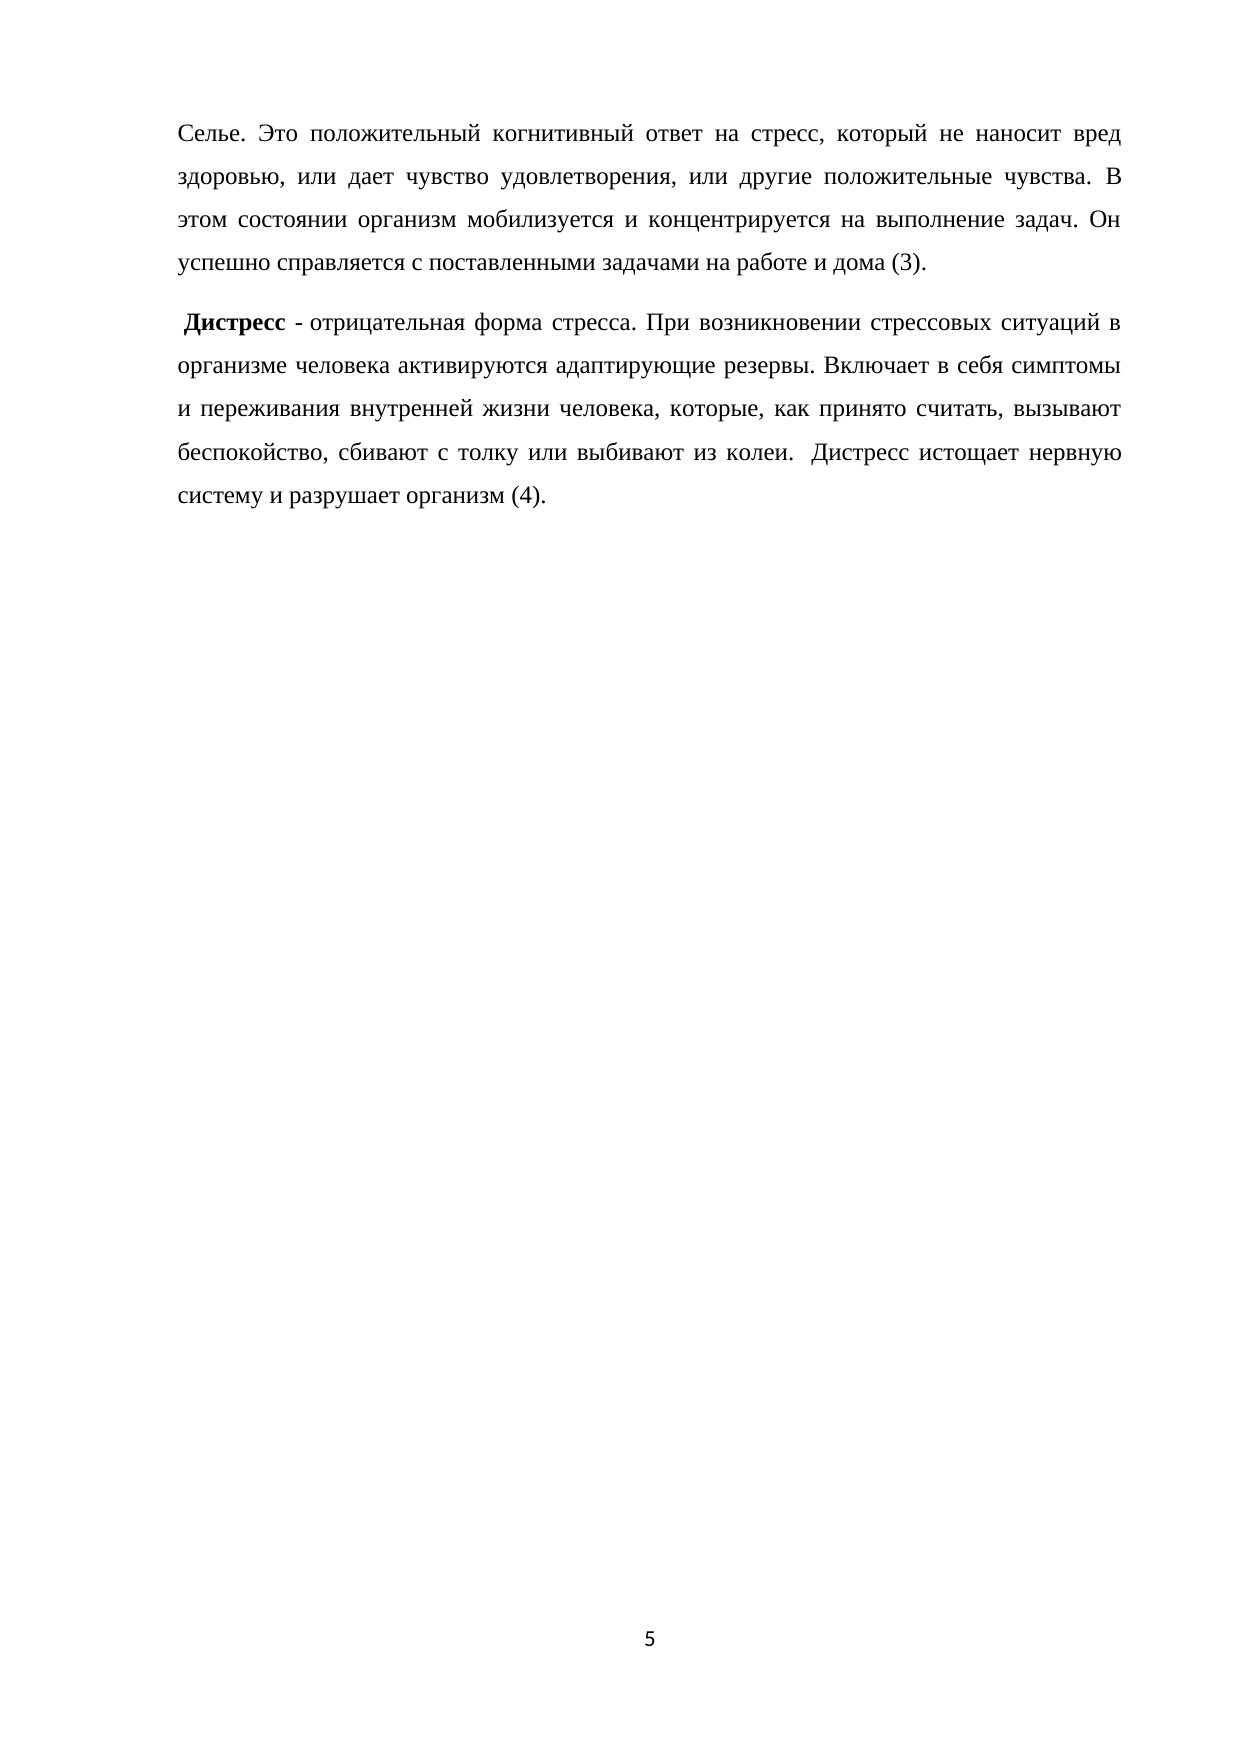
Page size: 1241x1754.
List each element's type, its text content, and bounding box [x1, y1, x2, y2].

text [177, 118, 1122, 276]
text Дистресс - отрицательная форма стресса. При возникновении стрессовых ситуаций в организме человека активируются адаптирующие резервы. Включает в себя симптомы и переживания внутренней жизни человека, которые, как принято считать, вызывают беспокойство, сбивают с толку или выбивают из колеи. Дистресс истощает нервную систему и разрушает организм (4). [177, 307, 1122, 508]
